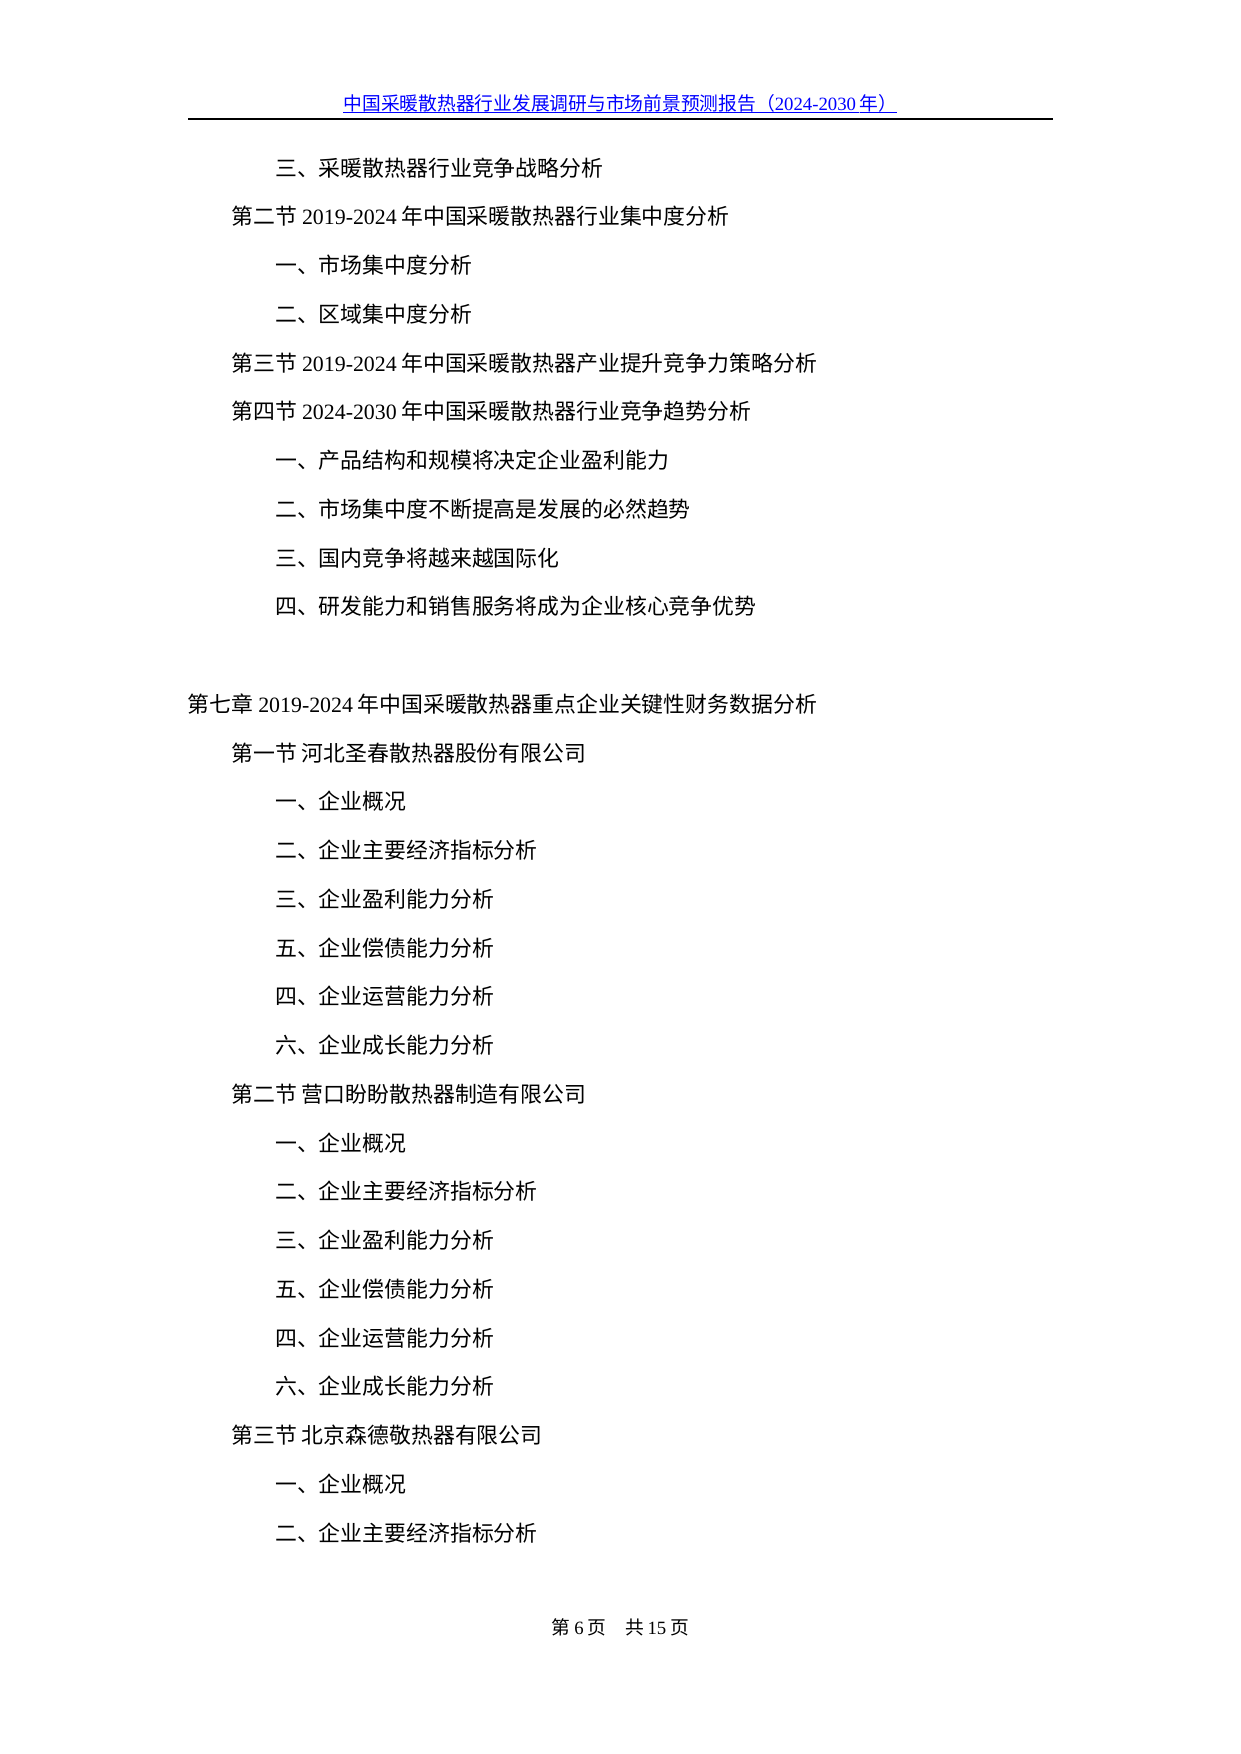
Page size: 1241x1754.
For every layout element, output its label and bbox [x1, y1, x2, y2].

text [187, 150, 1053, 1548]
